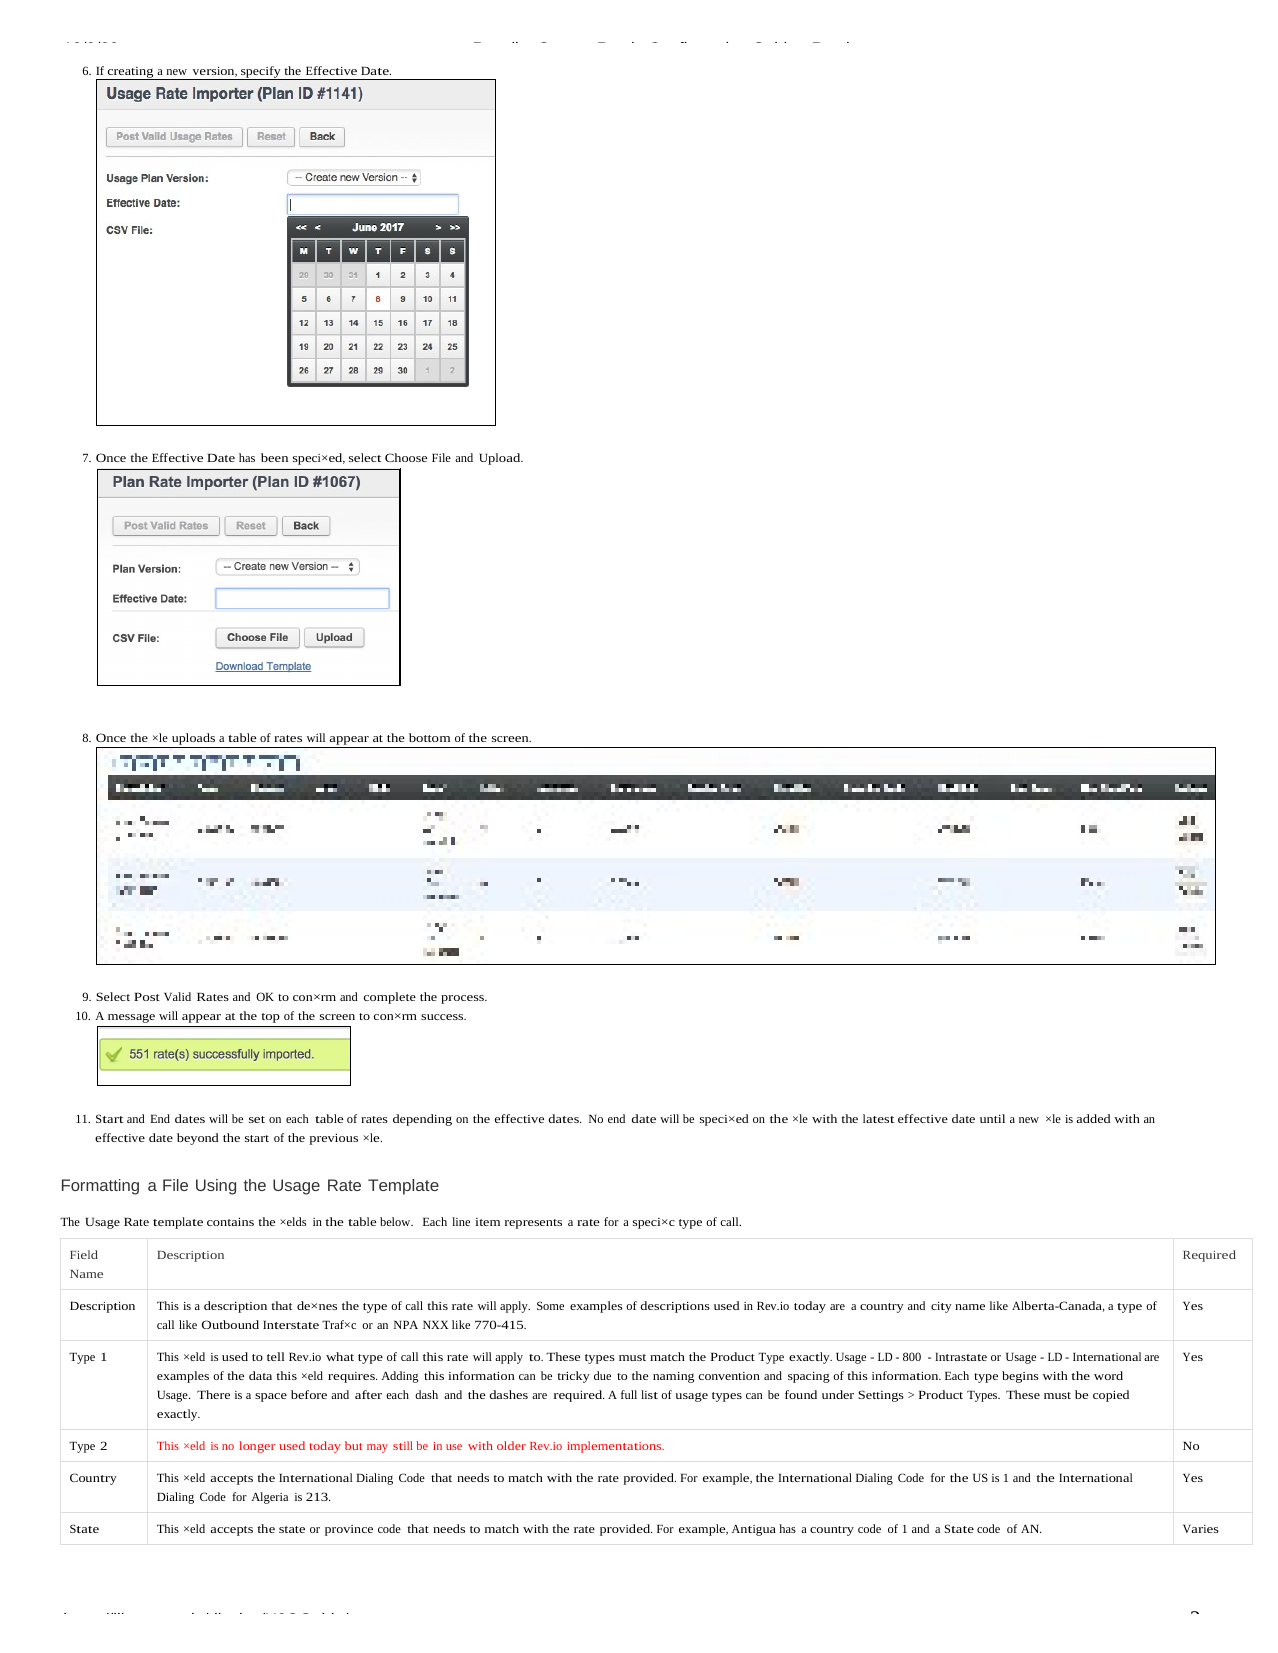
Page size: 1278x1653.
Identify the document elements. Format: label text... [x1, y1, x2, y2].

table_cell Country [61, 1462, 147, 1512]
text The Usage Rate template contains the ×elds in the table below. Each line item represents a rate for a speci×c type of call. [60, 1215, 1235, 1229]
text 7. Once the Effective Date has been speci×ed, select Choose File and Upload. [82, 451, 1235, 466]
table_cell Type 1 [61, 1341, 147, 1429]
table_cell No [1174, 1430, 1252, 1461]
table_header Field Name [61, 1239, 147, 1289]
table_cell State [61, 1513, 147, 1544]
text 10. A message will appear at the top of the screen to con×rm success. [75, 1009, 1235, 1023]
table_cell This ×eld is no longer used today but may still be in use with older Rev.io implementations. [148, 1430, 1173, 1461]
table_cell Type 2 [61, 1430, 147, 1461]
table_cell Yes [1174, 1290, 1252, 1340]
table_header Required [1174, 1239, 1252, 1289]
text 6. If creating a new version, specify the Effective Date. [82, 63, 1235, 78]
table_cell This ×eld is used to tell Rev.io what type of call this rate will apply to. These types must match the Product Type exactly. Usage - LD - 800 - Intrastate or Usage - LD - International are examples of the data this ×eld requires. Adding this information can be tricky due to the naming convention and spacing of this information. Each type begins with the word Usage. There is a space before and after each dash and the dashes are required. A full list of usage types can be found under Settings > Product Types. These must be copied exactly. [148, 1341, 1173, 1429]
table_cell Description [61, 1290, 147, 1340]
table_header Description [148, 1239, 1173, 1289]
table_cell This ×eld accepts the International Dialing Code that needs to match with the rate provided. For example, the International Dialing Code for the US is 1 and the International Dialing Code for Algeria is 213. [148, 1462, 1173, 1512]
text 11. Start and End dates will be set on each table of rates depending on the effective dates. No end date will be speci×ed on the ×le with the latest effective date until a new ×le is added with an effective date beyond the start of the previous ×le. [75, 1112, 1196, 1145]
table_cell This is a description that de×nes the type of call this rate will apply. Some examples of descriptions used in Rev.io today are a country and city name like Alberta-Canada, a type of call like Outbound Interstate Traf×c or an NPA NXX like 770-415. [148, 1290, 1173, 1340]
text Formatting a File Using the Usage Rate Template [60, 1176, 1235, 1195]
picture [98, 470, 399, 685]
table_cell Yes [1174, 1462, 1252, 1512]
text 8. Once the ×le uploads a table of rates will appear at the bottom of the screen. [82, 731, 1235, 745]
picture [97, 748, 1215, 964]
picture [98, 1027, 350, 1085]
table_cell Yes [1174, 1341, 1252, 1429]
table_cell Varies [1174, 1513, 1252, 1544]
text 9. Select Post Valid Rates and OK to con×rm and complete the process. [82, 990, 1235, 1004]
table_cell This ×eld accepts the state or province code that needs to match with the rate provided. For example, Antigua has a country code of 1 and a State code of AN. [148, 1513, 1173, 1544]
picture [97, 80, 495, 425]
